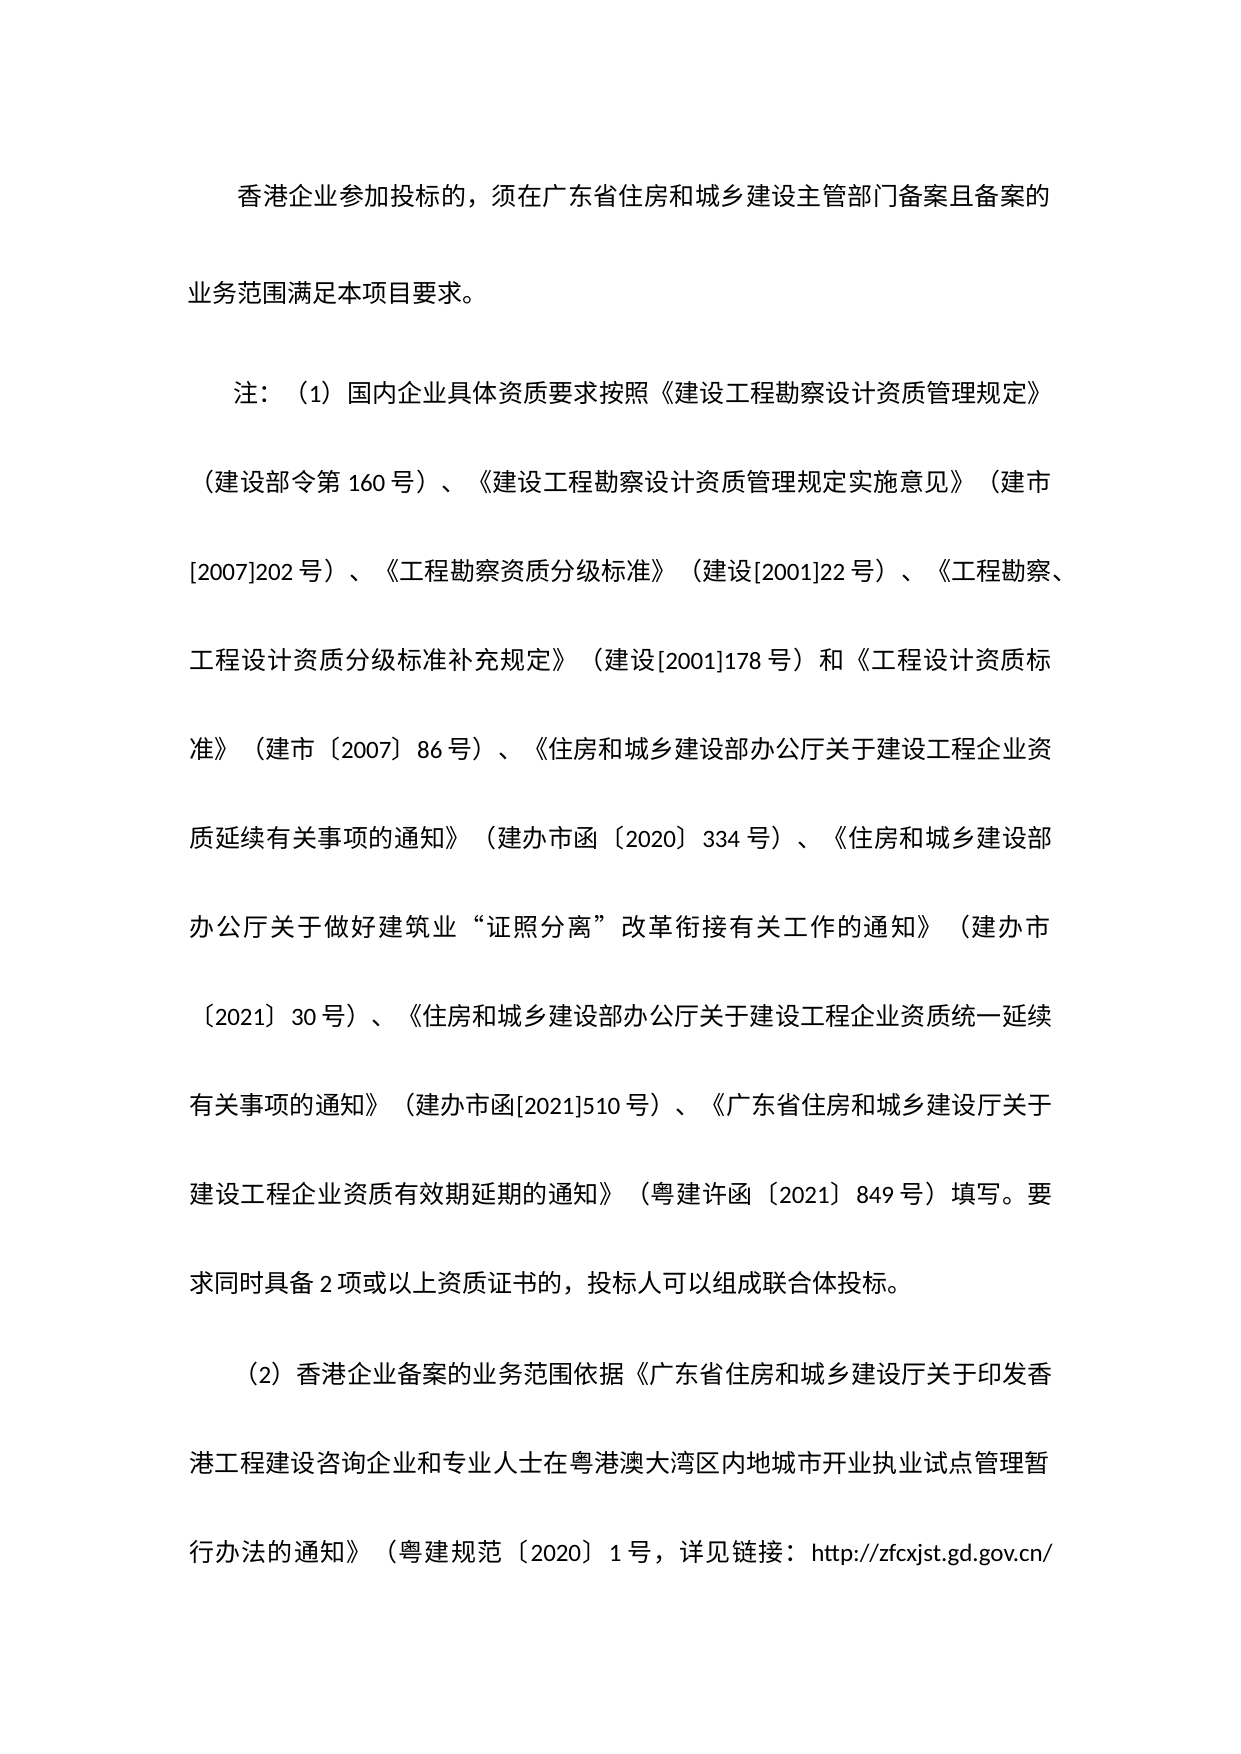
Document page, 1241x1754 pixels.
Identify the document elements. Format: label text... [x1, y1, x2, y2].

text 香港企业参加投标的，须在广东省住房和城乡建设主管部门备案且备案的业务范围满足本项目要求。 [187, 162, 1053, 324]
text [189, 1340, 1053, 1583]
text 注：（1）国内企业具体资质要求按照《建设工程勘察设计资质管理规定》（建设部令第160号）、《建设工程勘察设计资质管理规定实施意见》（建市[2007]202号）、《工程勘察资质分级标准》（建设[2001]22号）、《工程勘察、工程设计资质分级标准补充规定》（建设[2001]178号）和《工程设计资质标准》（建市〔2007〕86号）、《住房和城乡建设部办公厅关于建设工程企业资质延续有关事项的通知》（建办市函〔2020〕334号）、《住房和城乡建设部办公厅关于做好建筑业“证照分离”改革衔接有关工作的通知》（建办市〔2021〕30号）、《住房和城乡建设部办公厅关于建设工程企业资质统一延续有关事项的通知》（建办市函[2021]510号）、《广东省住房和城乡建设厅关于建设工程企业资质有效期延期的通知》（粤建许函〔2021〕849号）填写。要求同时具备2项或以上资质证书的，投标人可以组成联合体投标。 [189, 359, 1053, 1314]
